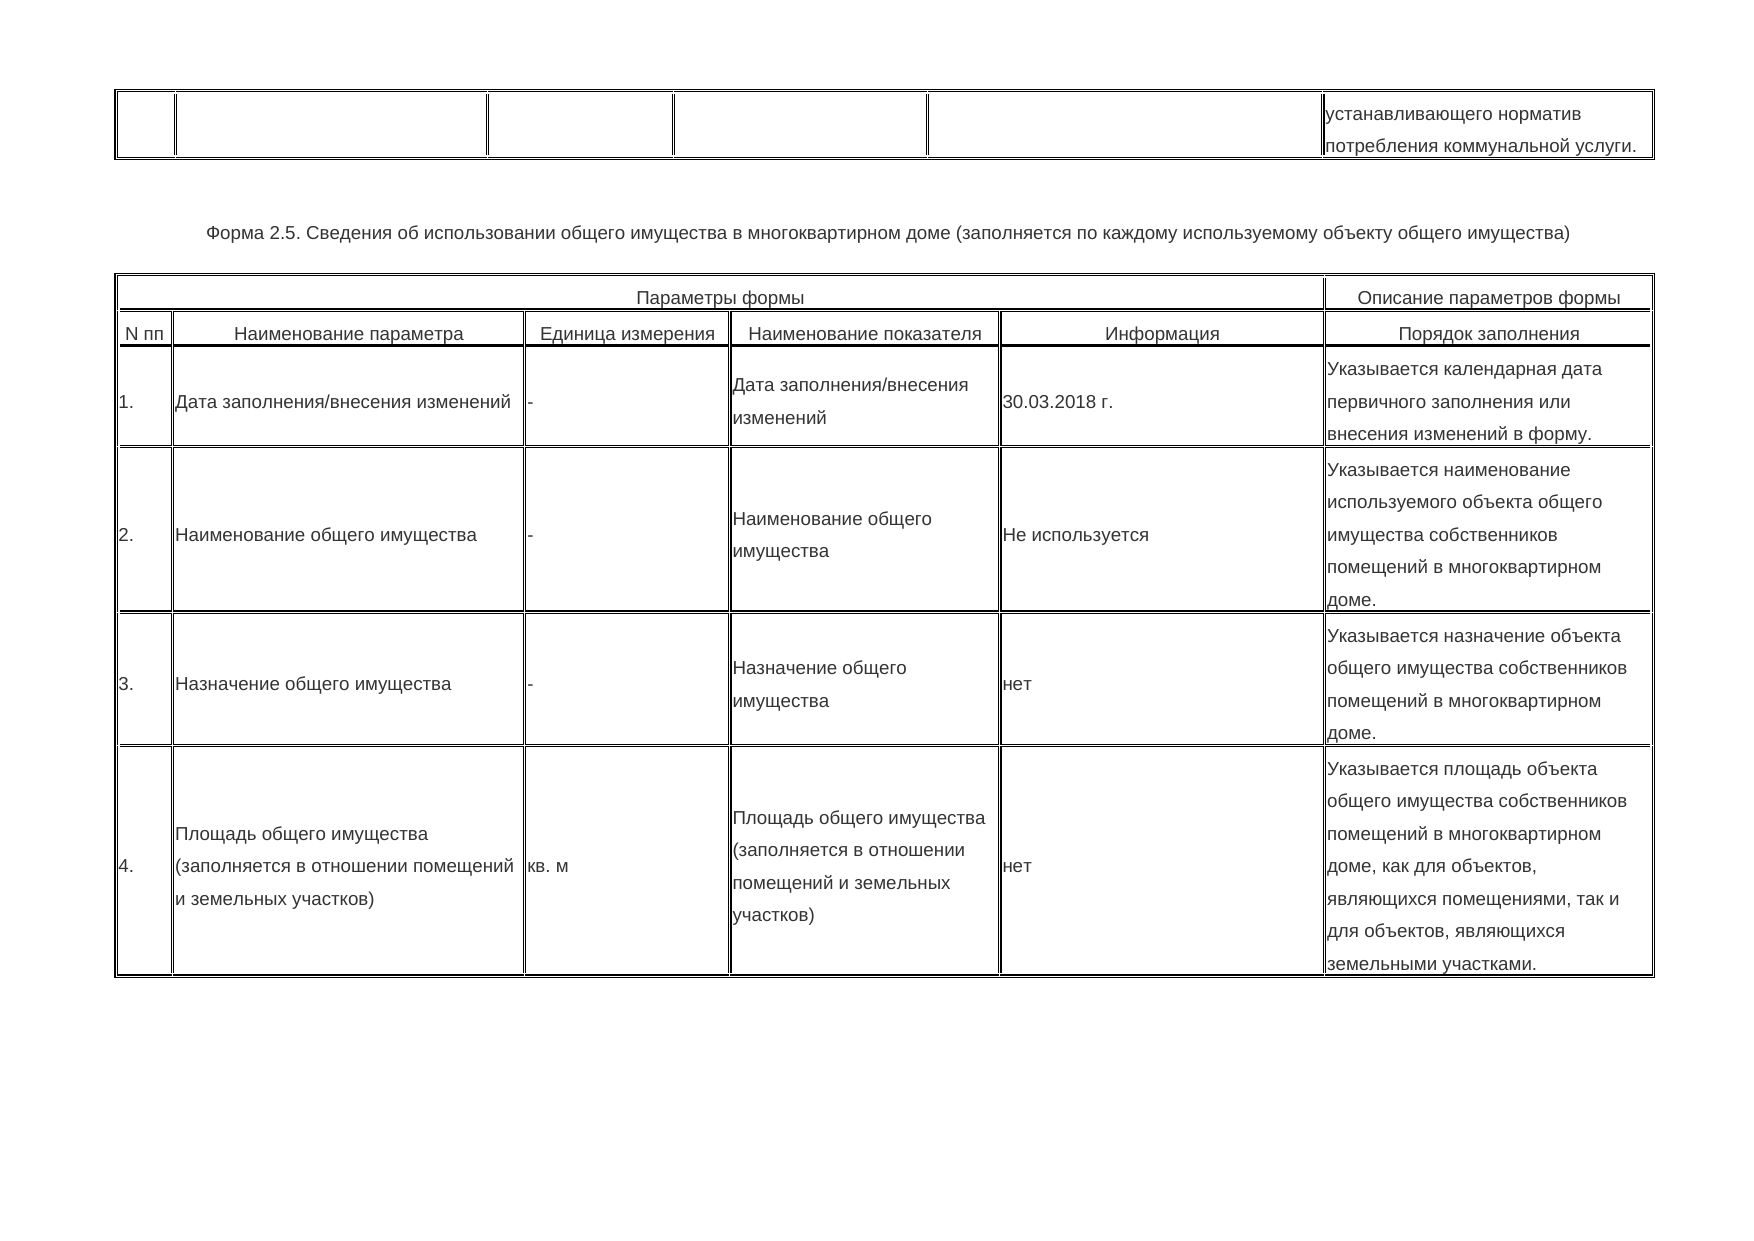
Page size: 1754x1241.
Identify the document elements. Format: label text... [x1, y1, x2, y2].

table_cell Информация [1002, 312, 1323, 344]
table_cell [674, 92, 928, 157]
table_cell - [526, 347, 728, 444]
table_header Параметры формы [118, 276, 1324, 308]
table_cell кв. м [525, 744, 730, 974]
table_cell Наименование показателя [732, 312, 998, 344]
table_cell 2. [118, 445, 171, 610]
table_cell [118, 92, 176, 157]
table_cell - [526, 614, 728, 743]
table_cell Наименование параметра [174, 312, 523, 344]
table_cell Площадь общего имущества (заполняется в отношении помещений и земельных участков) [730, 744, 1000, 974]
table_cell Не используется [1002, 448, 1323, 610]
table_cell Дата заполнения/внесения изменений [174, 347, 523, 444]
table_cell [1323, 92, 1652, 157]
table_cell [176, 92, 487, 157]
table_cell Порядок заполнения [1326, 308, 1652, 344]
table_cell Назначение общего имущества [174, 614, 523, 743]
table_cell 1. [118, 344, 171, 444]
table_cell Указывается площадь объекта общего имущества собственников помещений в многоквартирном доме, как для объектов, являющихся помещениями, так и для объектов, являющихся земельными участками. [1325, 744, 1652, 974]
table_cell Назначение общего имущества [732, 614, 998, 743]
table_cell Площадь общего имущества (заполняется в отношении помещений и земельных участков) [173, 747, 525, 974]
table_cell 4. [118, 744, 173, 974]
table_cell нет [1000, 747, 1324, 974]
table_cell нет [1002, 614, 1323, 743]
table_header Описание параметров формы [1325, 276, 1652, 308]
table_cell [928, 90, 1323, 157]
table_cell Указывается календарная дата первичного заполнения или внесения изменений в форму. [1326, 344, 1652, 444]
table_cell 30.03.2018 г. [1002, 347, 1323, 444]
table_cell Единица измерения [526, 312, 728, 344]
table_cell Наименование общего имущества [174, 448, 523, 610]
table_cell Указывается назначение объекта общего имущества собственников помещений в многоквартирном доме. [1326, 610, 1652, 743]
table_cell 3. [118, 610, 171, 743]
table_cell N пп [118, 308, 171, 344]
table_cell - [526, 448, 728, 610]
table_cell Дата заполнения/внесения изменений [732, 347, 998, 444]
table_cell Указывается наименование используемого объекта общего имущества собственников помещений в многоквартирном доме. [1326, 445, 1652, 610]
table_cell [488, 92, 673, 157]
text Форма 2.5. Сведения об использовании общего имущества в многоквартирном доме (заполняется по каждому используемому объекту общего имущества) [118, 160, 1636, 243]
table_cell Наименование общего имущества [732, 448, 998, 610]
